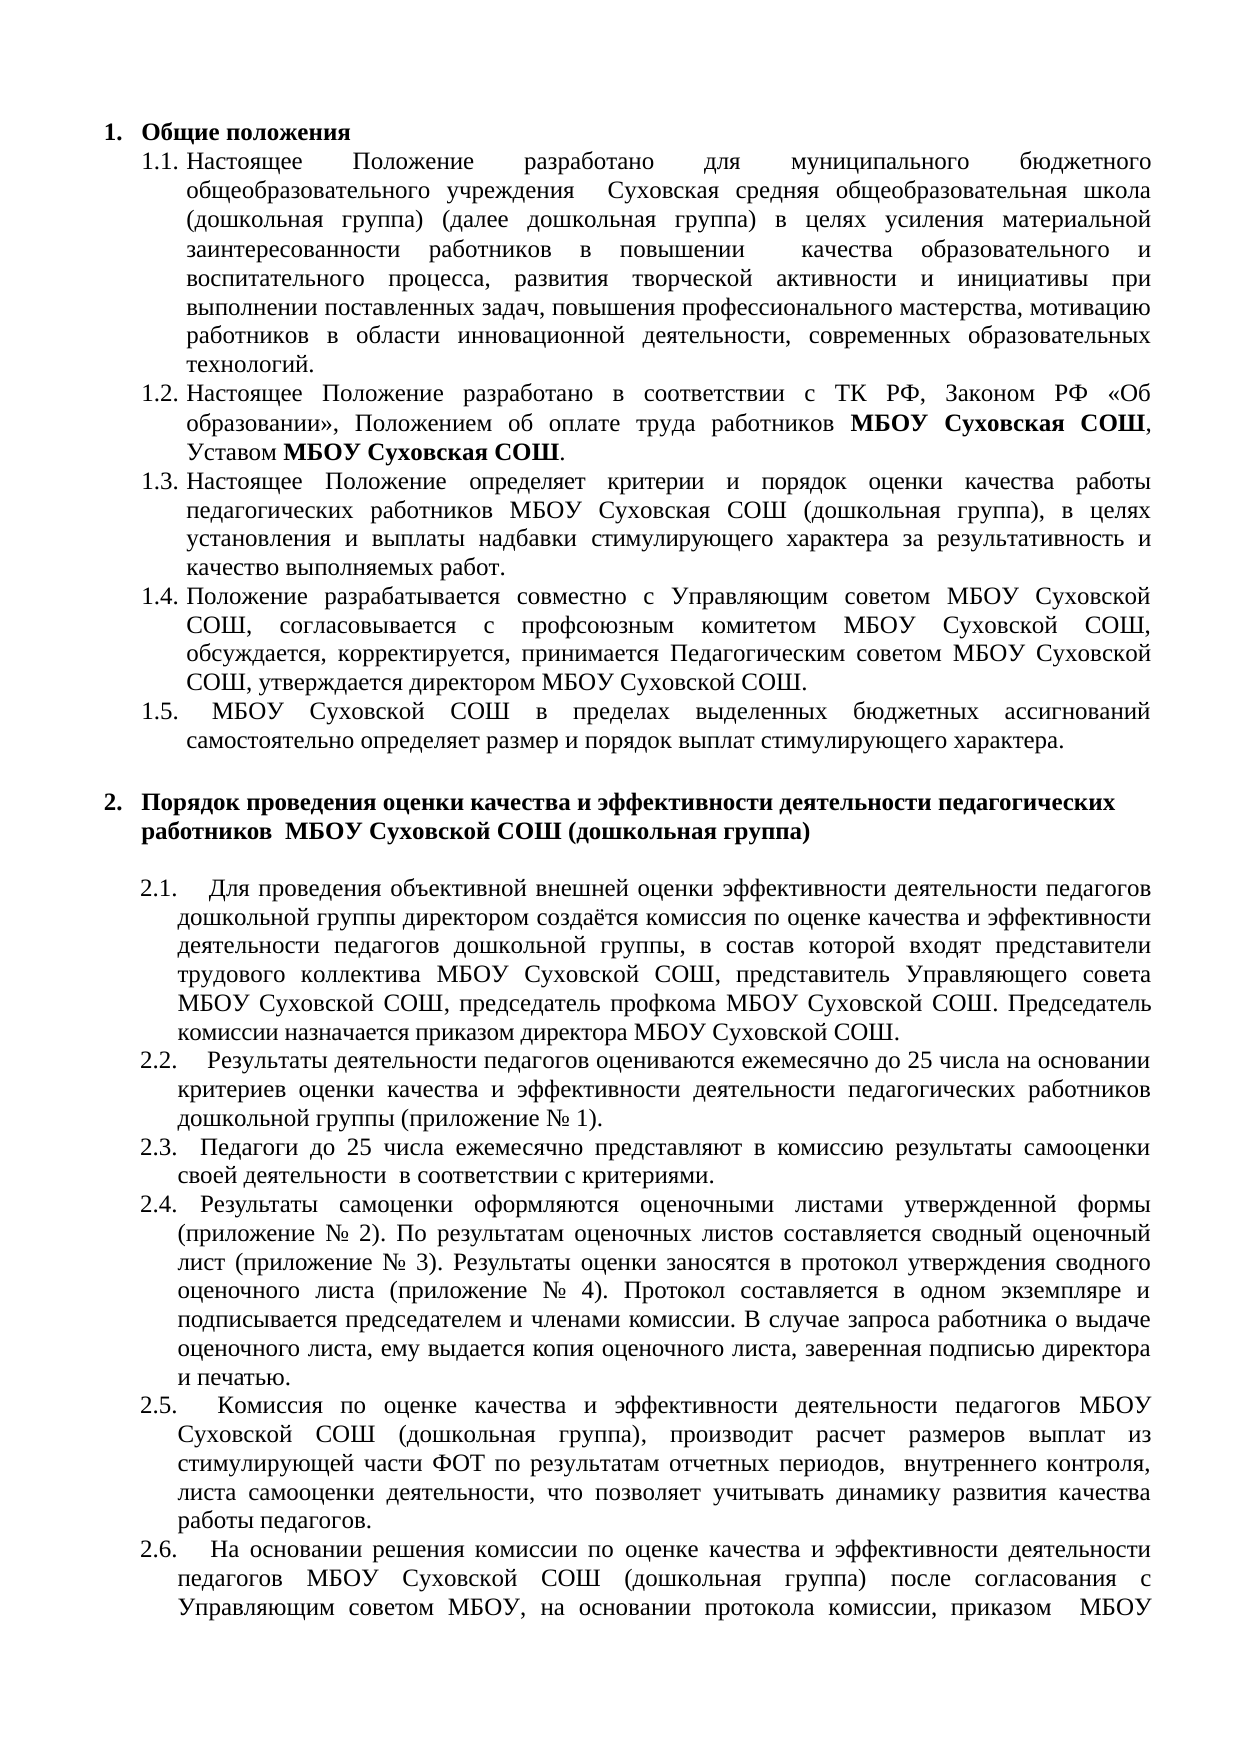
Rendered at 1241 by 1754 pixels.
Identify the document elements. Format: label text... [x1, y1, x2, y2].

list Положение разрабатывается совместно с Управляющим советом МБОУ Суховской СОШ, согласовывается с профсоюзным комитетом МБОУ Суховской СОШ, обсуждается, корректируется, принимается Педагогическим советом МБОУ Суховской СОШ, утверждается директором МБОУ Суховской СОШ. [141, 581, 1152, 696]
list Настоящее Положение определяет критерии и порядок оценки качества работы педагогических работников МБОУ Суховская СОШ (дошкольная группа), в целях установления и выплаты надбавки стимулирующего характера за результативность и качество выполняемых работ. [141, 466, 1152, 581]
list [140, 1534, 1152, 1620]
list Комиссия по оценке качества и эффективности деятельности педагогов МБОУ Суховской СОШ (дошкольная группа), производит расчет размеров выплат из стимулирующей части ФОТ по результатам отчетных периодов, внутреннего контроля, листа самооценки деятельности, что позволяет учитывать динамику развития качества работы педагогов. [140, 1390, 1152, 1534]
list Результаты деятельности педагогов оцениваются ежемесячно до 25 числа на основании критериев оценки качества и эффективности деятельности педагогических работников дошкольной группы (приложение № 1). [140, 1045, 1152, 1132]
list Общие положения [103, 117, 1152, 146]
list Порядок проведения оценки качества и эффективности деятельности педагогических работников МБОУ Суховской СОШ (дошкольная группа) [103, 787, 1150, 845]
list Настоящее Положение разработано для муниципального бюджетного общеобразовательного учреждения Суховская средняя общеобразовательная школа (дошкольная группа) (далее дошкольная группа) в целях усиления материальной заинтересованности работников в повышении качества образовательного и воспитательного процесса, развития творческой активности и инициативы при выполнении поставленных задач, повышения профессионального мастерства, мотивацию работников в области инновационной деятельности, современных образовательных технологий. [141, 146, 1152, 378]
list Результаты самоценки оформляются оценочными листами утвержденной формы (приложение № 2). По результатам оценочных листов составляется сводный оценочный лист (приложение № 3). Результаты оценки заносятся в протокол утверждения сводного оценочного листа (приложение № 4). Протокол составляется в одном экземпляре и подписывается председателем и членами комиссии. В случае запроса работника о выдаче оценочного листа, ему выдается копия оценочного листа, заверенная подписью директора и печатью. [140, 1189, 1152, 1390]
list Настоящее Положение разработано в соответствии с ТК РФ, Законом РФ «Об образовании», Положением об оплате труда работников МБОУ Суховская СОШ, Уставом МБОУ Суховская СОШ. [141, 378, 1152, 466]
list Педагоги до 25 числа ежемесячно представляют в комиссию результаты самооценки своей деятельности в соответствии с критериями. [140, 1132, 1152, 1189]
list Для проведения объективной внешней оценки эффективности деятельности педагогов дошкольной группы директором создаётся комиссия по оценке качества и эффективности деятельности педагогов дошкольной группы, в состав которой входят представители трудового коллектива МБОУ Суховской СОШ, представитель Управляющего совета МБОУ Суховской СОШ, председатель профкома МБОУ Суховской СОШ. Председатель комиссии назначается приказом директора МБОУ Суховской СОШ. [140, 873, 1152, 1045]
list МБОУ Суховской СОШ в пределах выделенных бюджетных ассигнований самостоятельно определяет размер и порядок выплат стимулирующего характера. [141, 696, 1152, 753]
